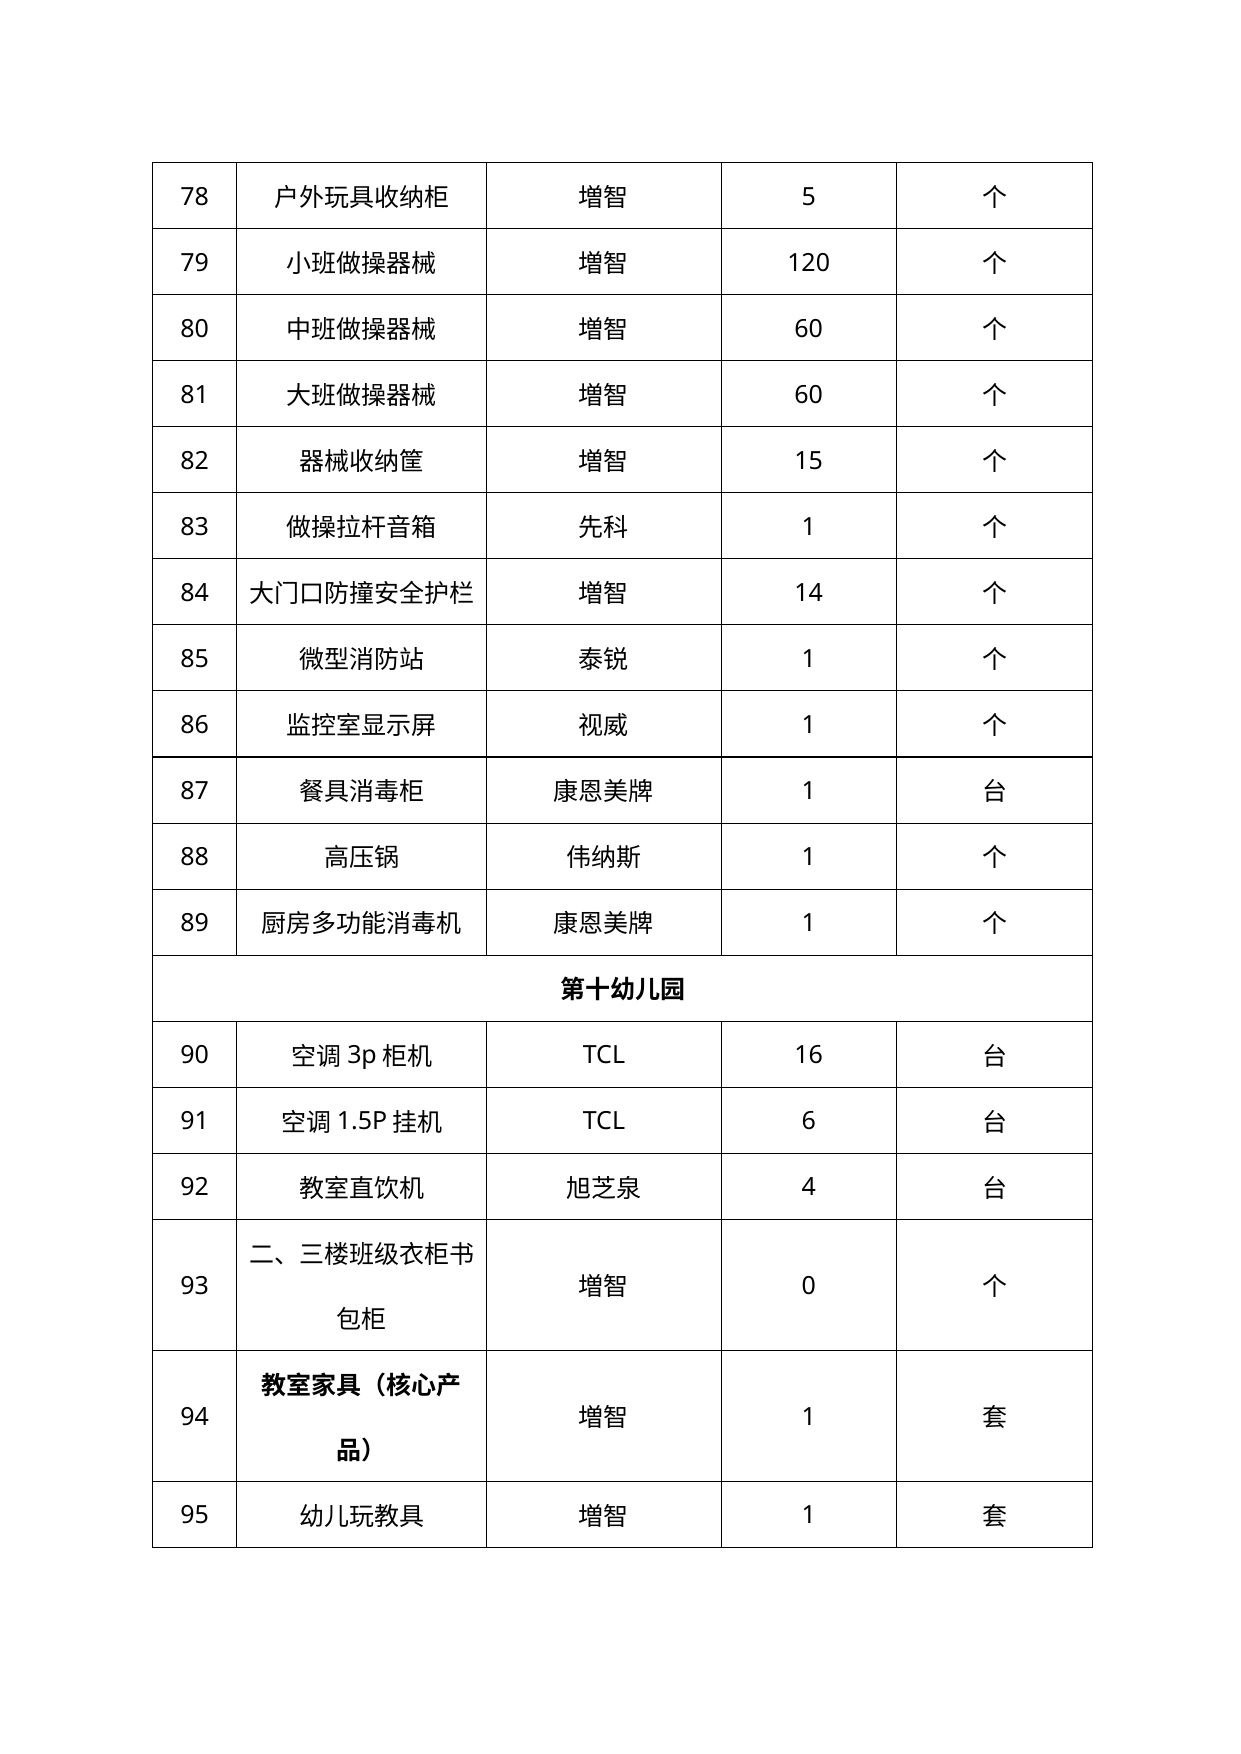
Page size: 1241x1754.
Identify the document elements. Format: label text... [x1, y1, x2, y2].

table_cell 90 [153, 1022, 236, 1087]
table_cell 泰锐 [487, 625, 721, 690]
table_cell 増智 [487, 1351, 721, 1481]
table_cell 个 [897, 295, 1092, 360]
table_cell 120 [722, 229, 896, 294]
table_cell 1 [722, 1482, 896, 1547]
table_cell 旭芝泉 [487, 1154, 721, 1219]
table_cell 空调 3p柜机 [237, 1022, 486, 1087]
table_cell 康恩美牌 [487, 890, 721, 954]
table_cell 増智 [487, 229, 721, 294]
table_cell 80 [153, 295, 236, 360]
table_cell 微型消防站 [237, 625, 486, 690]
table_cell 器械收纳筐 [237, 427, 486, 492]
table_cell TCL [487, 1022, 721, 1087]
table_cell 个 [897, 361, 1092, 426]
table_cell 1 [722, 890, 896, 954]
table_cell 个 [897, 163, 1092, 228]
table_cell 86 [153, 691, 236, 756]
table_cell 教室直饮机 [237, 1154, 486, 1219]
table_cell TCL [487, 1088, 721, 1153]
table_cell 14 [722, 559, 896, 624]
table_cell 15 [722, 427, 896, 492]
table_cell 増智 [487, 559, 721, 624]
table_cell 餐具消毒柜 [237, 758, 486, 822]
table_cell 82 [153, 427, 236, 492]
table_cell 1 [722, 691, 896, 756]
table_cell 増智 [487, 361, 721, 426]
table_cell 79 [153, 229, 236, 294]
table_cell 康恩美牌 [487, 758, 721, 822]
table_cell 81 [153, 361, 236, 426]
table_cell 60 [722, 295, 896, 360]
table_cell 台 [897, 758, 1092, 822]
table_cell 个 [897, 625, 1092, 690]
table_cell 78 [153, 163, 236, 228]
table_cell 个 [897, 824, 1092, 888]
table_cell 94 [153, 1351, 236, 1481]
table_cell 个 [897, 493, 1092, 558]
table_cell 増智 [487, 427, 721, 492]
table_cell 小班做操器械 [237, 229, 486, 294]
table_cell 台 [897, 1022, 1092, 1087]
table_cell 视威 [487, 691, 721, 756]
table_cell 93 [153, 1220, 236, 1350]
table_cell 増智 [487, 295, 721, 360]
table_cell 増智 [487, 163, 721, 228]
table_cell 套 [897, 1482, 1092, 1547]
table_cell 户外玩具收纳柜 [237, 163, 486, 228]
table_cell 大班做操器械 [237, 361, 486, 426]
table_cell 1 [722, 625, 896, 690]
table_cell 个 [897, 691, 1092, 756]
table_cell 60 [722, 361, 896, 426]
table_cell 83 [153, 493, 236, 558]
table_cell 第十幼儿园 [153, 956, 1092, 1021]
table_cell 6 [722, 1088, 896, 1153]
table_cell 92 [153, 1154, 236, 1219]
table_cell 台 [897, 1154, 1092, 1219]
table_cell 幼儿玩教具 [237, 1482, 486, 1547]
table_cell 套 [897, 1351, 1092, 1481]
table_cell 监控室显示屏 [237, 691, 486, 756]
table_cell 大门口防撞安全护栏 [237, 559, 486, 624]
table_cell 个 [897, 427, 1092, 492]
table_cell 教室家具（核心产品） [237, 1351, 486, 1481]
table_cell 台 [897, 1088, 1092, 1153]
table_cell 高压锅 [237, 824, 486, 888]
table_cell 4 [722, 1154, 896, 1219]
table_cell 1 [722, 1351, 896, 1481]
table_cell 84 [153, 559, 236, 624]
table_cell 空调 1.5P挂机 [237, 1088, 486, 1153]
table_cell 伟纳斯 [487, 824, 721, 888]
table_cell 先科 [487, 493, 721, 558]
table_cell 85 [153, 625, 236, 690]
table_cell 88 [153, 824, 236, 888]
table_cell 増智 [487, 1482, 721, 1547]
table_cell 个 [897, 229, 1092, 294]
table_cell 増智 [487, 1220, 721, 1350]
table_cell 厨房多功能消毒机 [237, 890, 486, 954]
table_cell 做操拉杆音箱 [237, 493, 486, 558]
table_cell 1 [722, 824, 896, 888]
table_cell 1 [722, 493, 896, 558]
table_cell 16 [722, 1022, 896, 1087]
table_cell 二、三楼班级衣柜书包柜 [237, 1220, 486, 1350]
table_cell 89 [153, 890, 236, 954]
table_cell 个 [897, 1220, 1092, 1350]
table_cell 1 [722, 758, 896, 822]
table_cell 个 [897, 559, 1092, 624]
table_cell 91 [153, 1088, 236, 1153]
table_cell 5 [722, 163, 896, 228]
table_cell 95 [153, 1482, 236, 1547]
table_cell 87 [153, 758, 236, 822]
table_cell 0 [722, 1220, 896, 1350]
table_cell 个 [897, 890, 1092, 954]
table_cell 中班做操器械 [237, 295, 486, 360]
